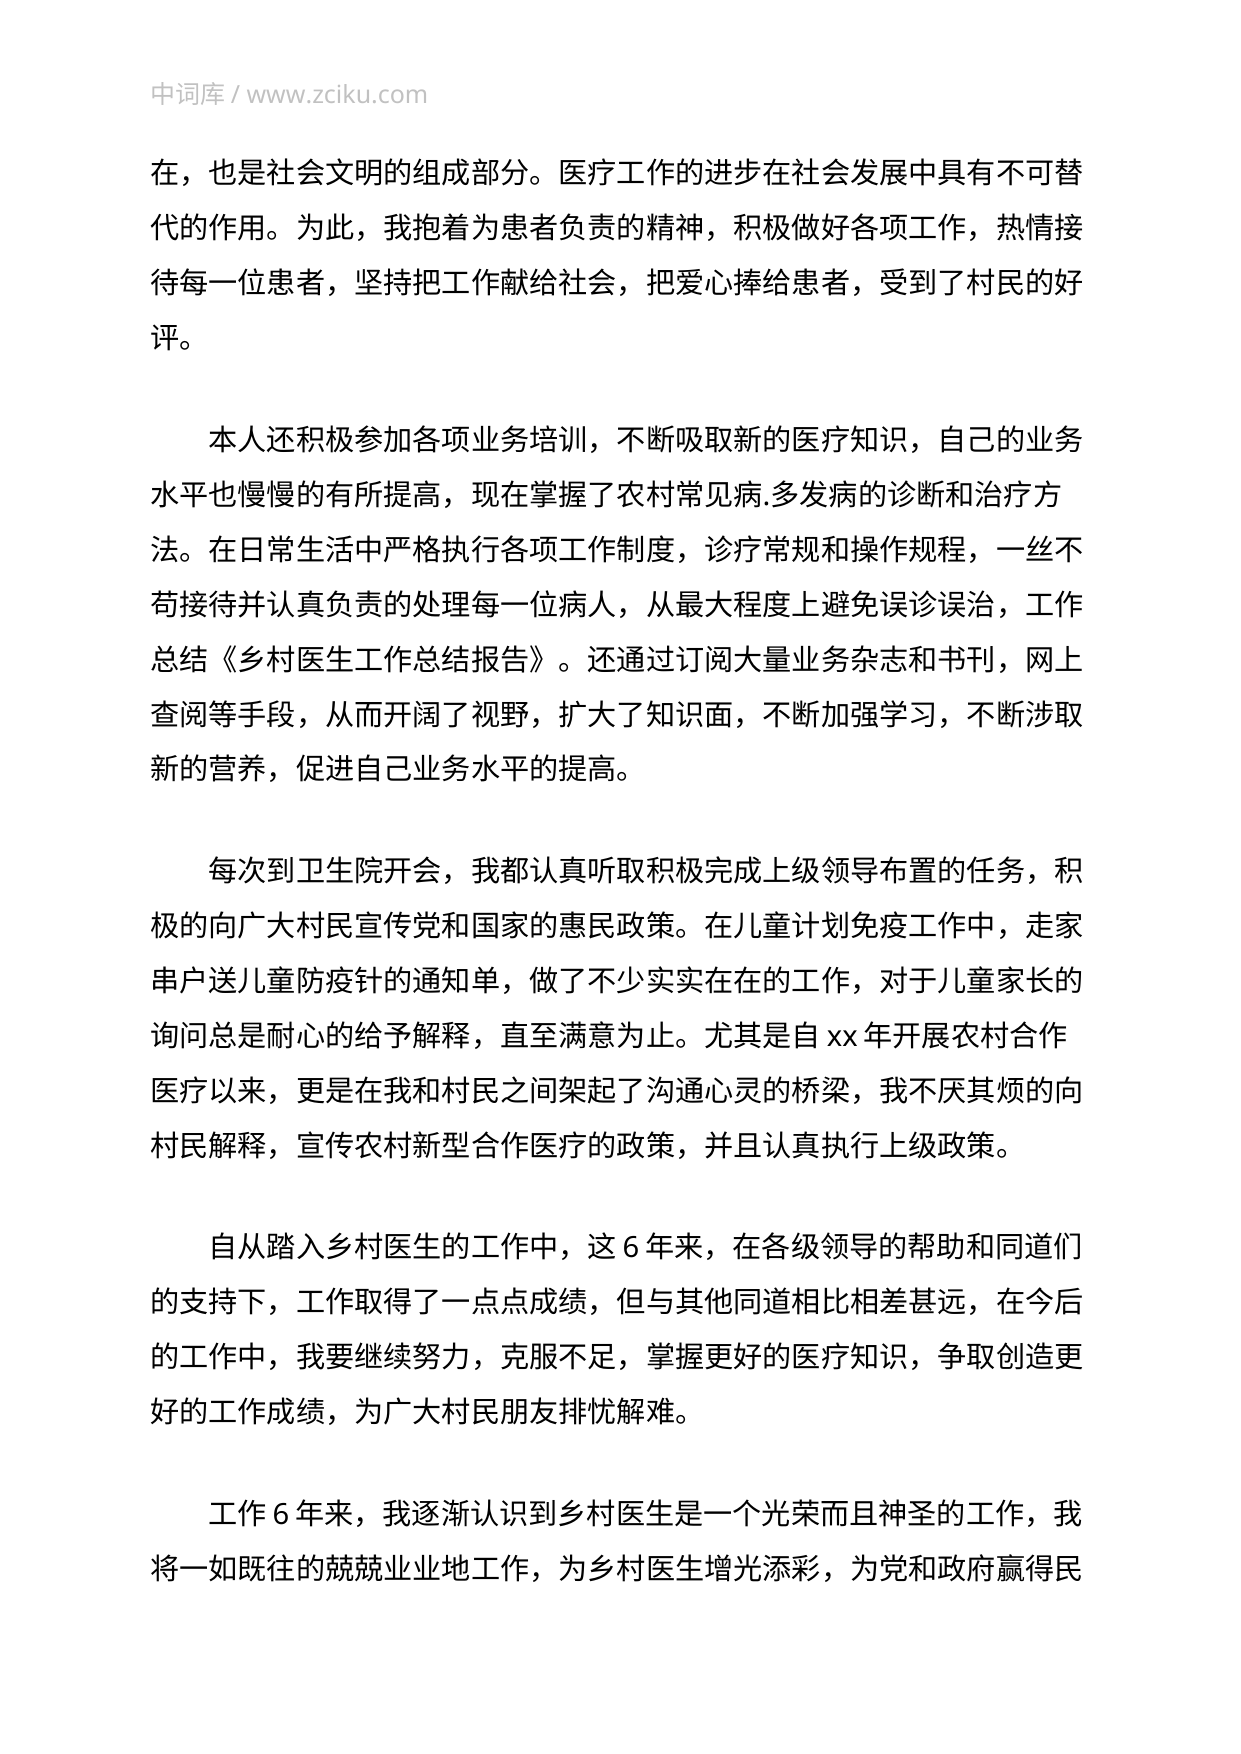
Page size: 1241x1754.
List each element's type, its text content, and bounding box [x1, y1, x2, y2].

text 每次到卫生院开会，我都认真听取积极完成上级领导布置的任务，积极的向广大村民宣传党和国家的惠民政策。在儿童计划免疫工作中，走家串户送儿童防疫针的通知单，做了不少实实在在的工作，对于儿童家长的询问总是耐心的给予解释，直至满意为止。尤其是自xx年开展农村合作医疗以来，更是在我和村民之间架起了沟通心灵的桥梁，我不厌其烦的向村民解释，宣传农村新型合作医疗的政策，并且认真执行上级政策。 [150, 848, 1090, 1164]
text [150, 1491, 1090, 1588]
text 自从踏入乡村医生的工作中，这6年来，在各级领导的帮助和同道们的支持下，工作取得了一点点成绩，但与其他同道相比相差甚远，在今后的工作中，我要继续努力，克服不足，掌握更好的医疗知识，争取创造更好的工作成绩，为广大村民朋友排忧解难。 [150, 1224, 1090, 1431]
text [150, 150, 1090, 357]
text 本人还积极参加各项业务培训，不断吸取新的医疗知识，自己的业务水平也慢慢的有所提高，现在掌握了农村常见病.多发病的诊断和治疗方法。在日常生活中严格执行各项工作制度，诊疗常规和操作规程，一丝不苟接待并认真负责的处理每一位病人，从最大程度上避免误诊误治，工作总结《乡村医生工作总结报告》。还通过订阅大量业务杂志和书刊，网上查阅等手段，从而开阔了视野，扩大了知识面，不断加强学习，不断涉取新的营养，促进自己业务水平的提高。 [150, 416, 1090, 788]
